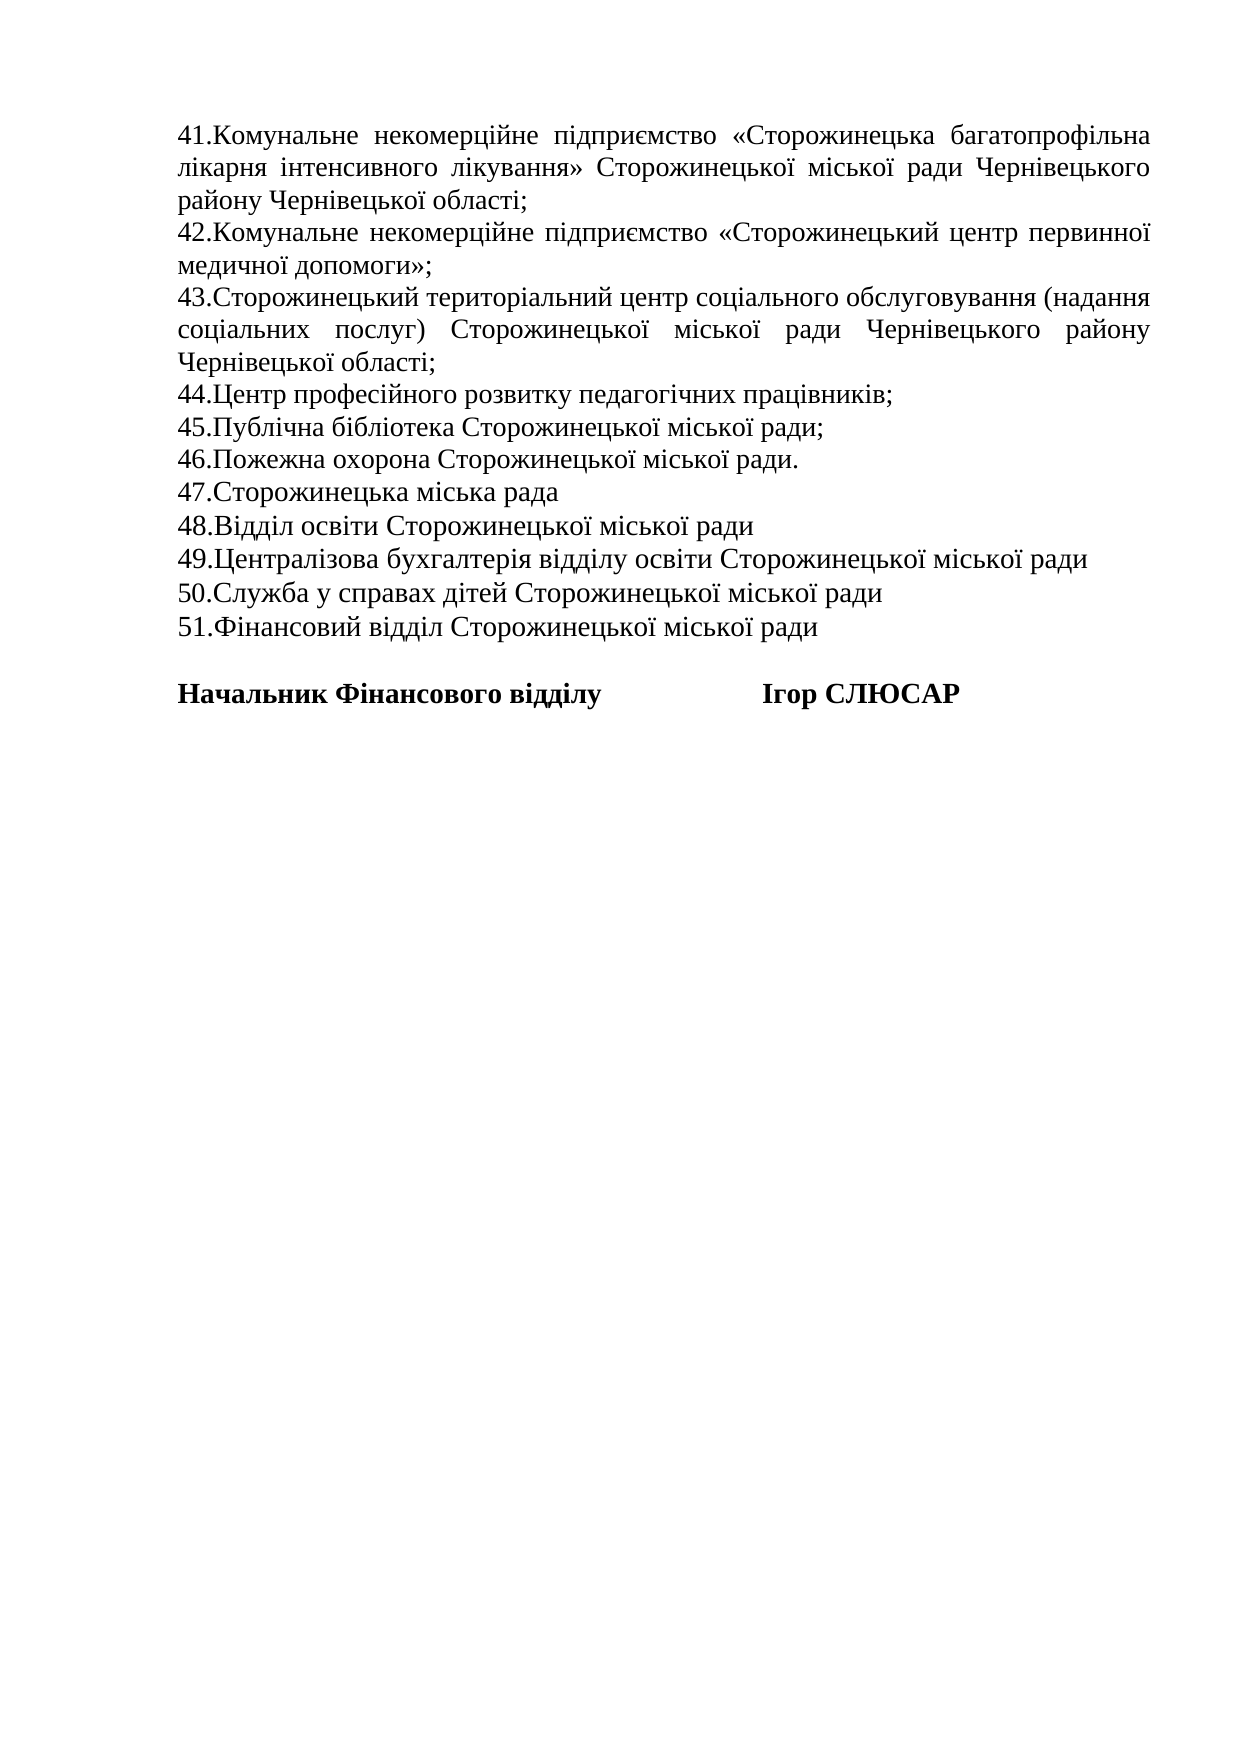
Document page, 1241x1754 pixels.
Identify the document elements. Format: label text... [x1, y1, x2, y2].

text 45.Публічна бібліотека Сторожинецької міської ради; [177, 410, 1152, 442]
text 42.Комунальне некомерційне підприємство «Сторожинецький центр первинної медичної допомоги»; [177, 215, 1152, 280]
text 50.Служба у справах дітей Сторожинецької міської ради [177, 575, 1152, 609]
text 49.Централізова бухгалтерія відділу освіти Сторожинецької міської ради [177, 542, 1152, 575]
text 41.Комунальне некомерційне підприємство «Сторожинецька багатопрофільна лікарня інтенсивного лікування» Сторожинецької міської ради Чернівецького району Чернівецької області; [177, 118, 1152, 215]
text 48.Відділ освіти Сторожинецької міської ради [177, 508, 1152, 542]
text 44.Центр професійного розвитку педагогічних працівників; [177, 377, 1152, 410]
text 51.Фінансовий відділ Сторожинецької міської ради [177, 609, 1152, 642]
text 47.Сторожинецька міська рада [177, 474, 1152, 508]
text Начальник Фінансового відділу Ігор СЛЮСАР [177, 676, 1152, 709]
text 46.Пожежна охорона Сторожинецької міської ради. [177, 442, 1152, 474]
text 43.Сторожинецький територіальний центр соціального обслуговування (надання соціальних послуг) Сторожинецької міської ради Чернівецького району Чернівецької області; [177, 280, 1152, 377]
